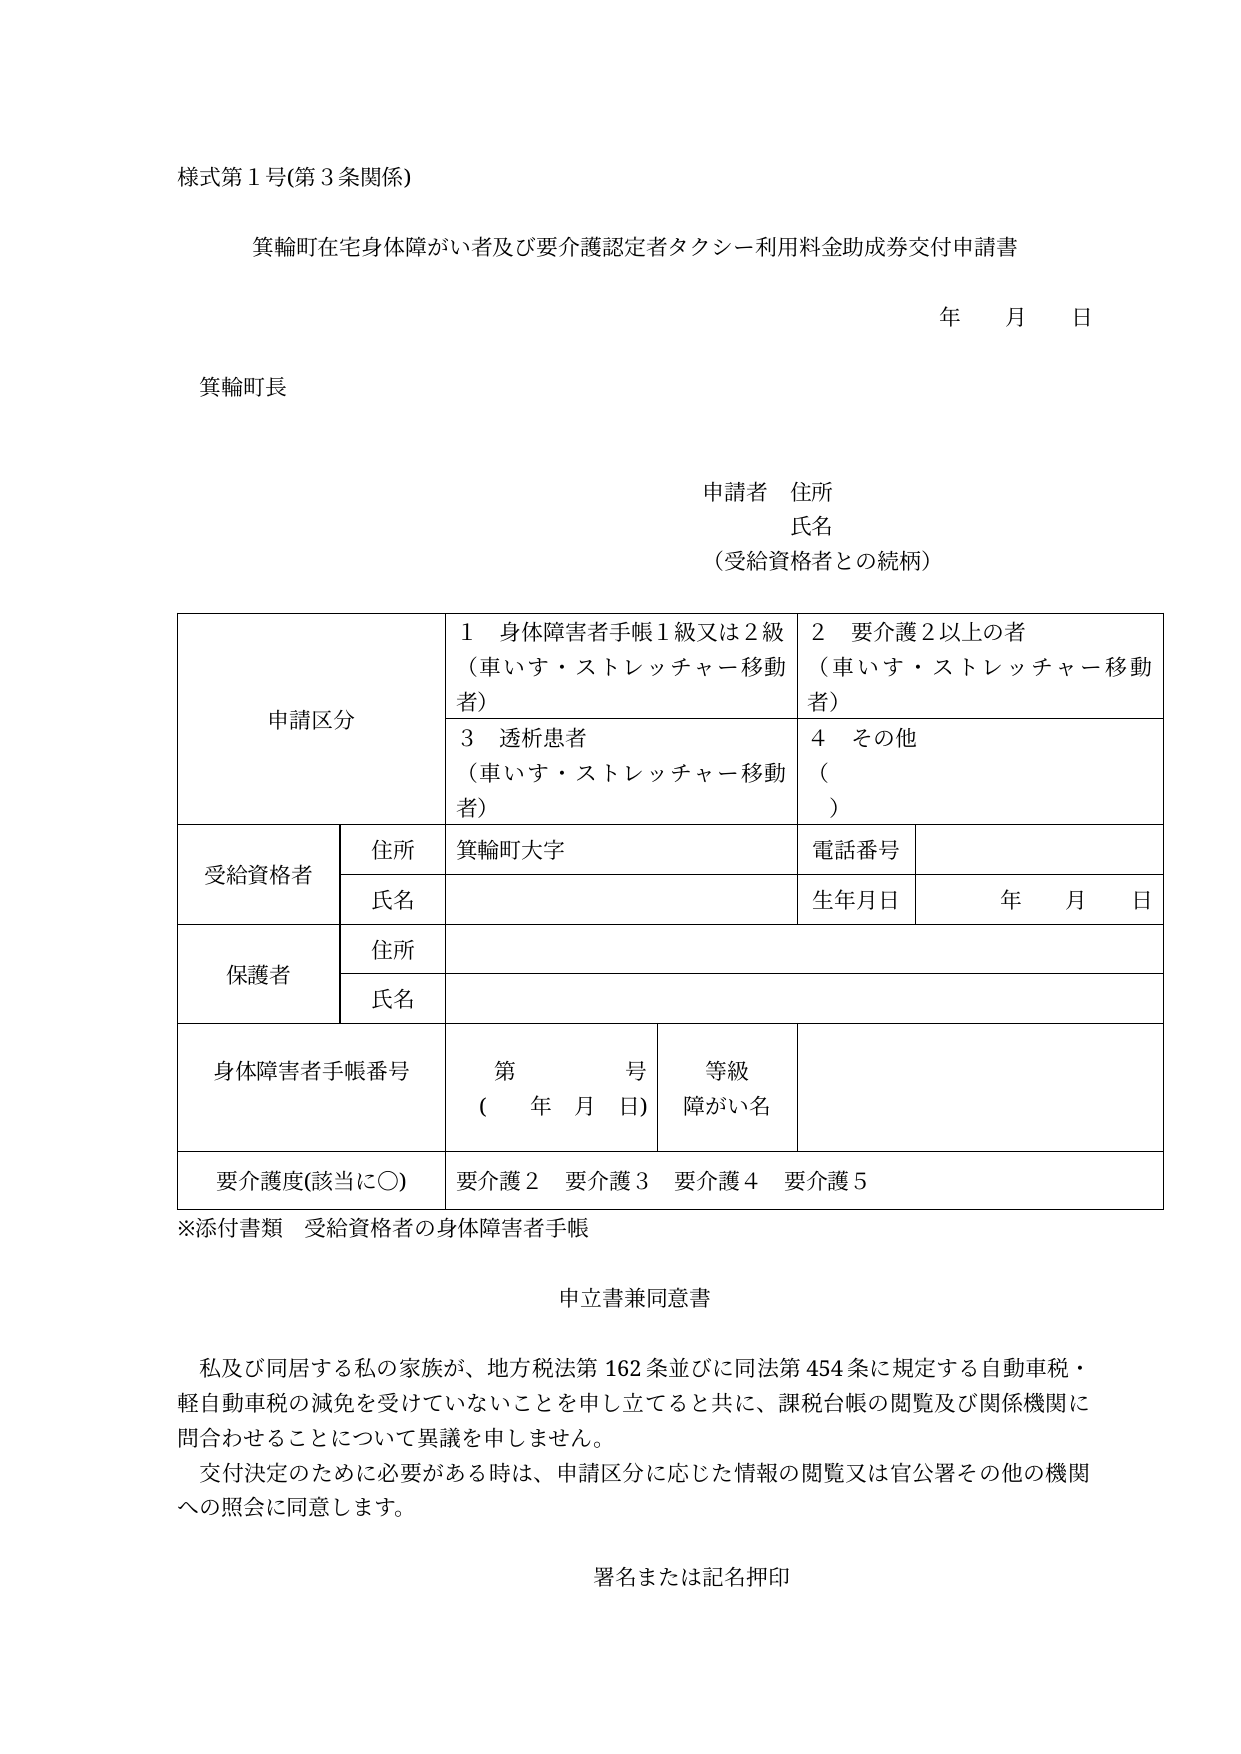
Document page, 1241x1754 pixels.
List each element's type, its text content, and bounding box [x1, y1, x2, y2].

table_cell 要介護２ 要介護３ 要介護４ 要介護５ [446, 1152, 1163, 1209]
text 氏名 [177, 508, 1092, 543]
text （受給資格者との続柄） [177, 543, 950, 578]
table_cell [798, 1024, 1163, 1151]
table_header １ 身体障害者手帳１級又は２級 （車いす・ストレッチャー移動者） [446, 614, 797, 718]
table_cell 氏名 [341, 875, 445, 923]
text 署名または記名押印 [177, 1559, 1092, 1594]
text 箕輪町長 [177, 368, 1092, 403]
table_cell 等級 障がい名 [658, 1024, 797, 1151]
text 申立書兼同意書 [177, 1279, 1092, 1314]
table_cell 住所 [341, 825, 445, 874]
table_cell 受給資格者 [178, 825, 339, 923]
text 申請者 住所 [177, 473, 1092, 508]
text ※添付書類 受給資格者の身体障害者手帳 [177, 1210, 1092, 1245]
table_cell 箕輪町大字 [446, 825, 797, 874]
table_cell ４ その他 （ ） [798, 719, 1163, 824]
table_cell 要介護度(該当に〇) [178, 1152, 445, 1209]
table_cell 電話番号 [798, 825, 915, 874]
table_cell [916, 825, 1163, 874]
text 箕輪町在宅身体障がい者及び要介護認定者タクシー利用料金助成券交付申請書 [177, 229, 1092, 264]
table_cell 住所 [341, 925, 445, 973]
table_cell [446, 974, 1163, 1023]
table_cell 年 月 日 [916, 875, 1163, 923]
table_cell ３ 透析患者 （車いす・ストレッチャー移動者） [446, 719, 797, 824]
table_cell 身体障害者手帳番号 [178, 1024, 445, 1151]
text 様式第１号(第３条関係) [177, 159, 1092, 194]
table_cell 第 号 ( 年 月 日) [446, 1024, 657, 1151]
text 交付決定のために必要がある時は、申請区分に応じた情報の閲覧又は官公署その他の機関への照会に同意します。 [177, 1454, 1092, 1524]
table_header 申請区分 [178, 614, 445, 824]
table_cell 氏名 [341, 974, 445, 1023]
table_cell 生年月日 [798, 875, 915, 923]
table_cell 保護者 [178, 925, 339, 1023]
text 私及び同居する私の家族が、地方税法第162条並びに同法第454条に規定する自動車税・軽自動車税の減免を受けていないことを申し立てると共に、課税台帳の閲覧及び関係機関に問合わせることについて異議を申しません。 [177, 1349, 1092, 1454]
table_header ２ 要介護２以上の者 （車いす・ストレッチャー移動者） [798, 614, 1163, 718]
text 年 月 日 [177, 298, 1092, 333]
table_cell [446, 875, 797, 923]
table_cell [446, 925, 1163, 973]
